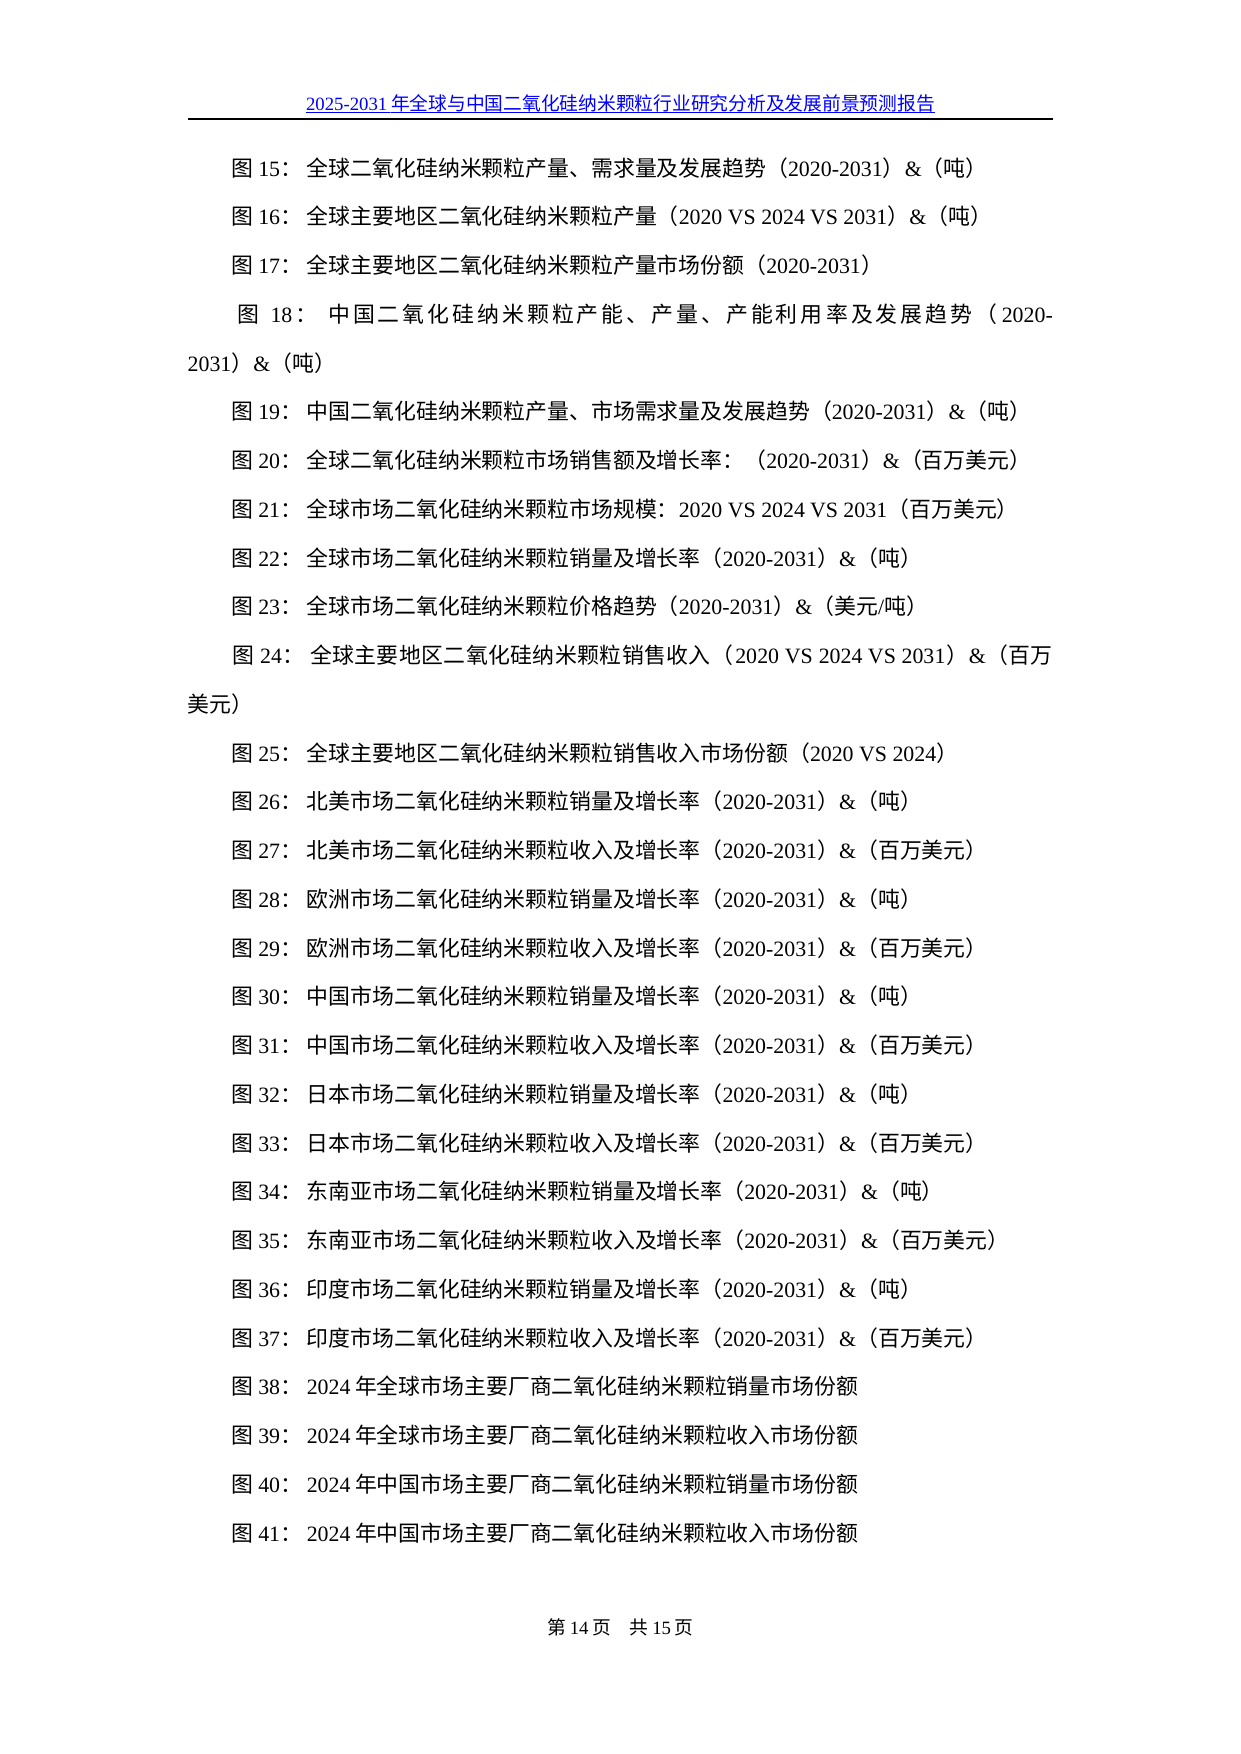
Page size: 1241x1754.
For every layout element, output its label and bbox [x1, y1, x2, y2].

text [187, 150, 1053, 1548]
